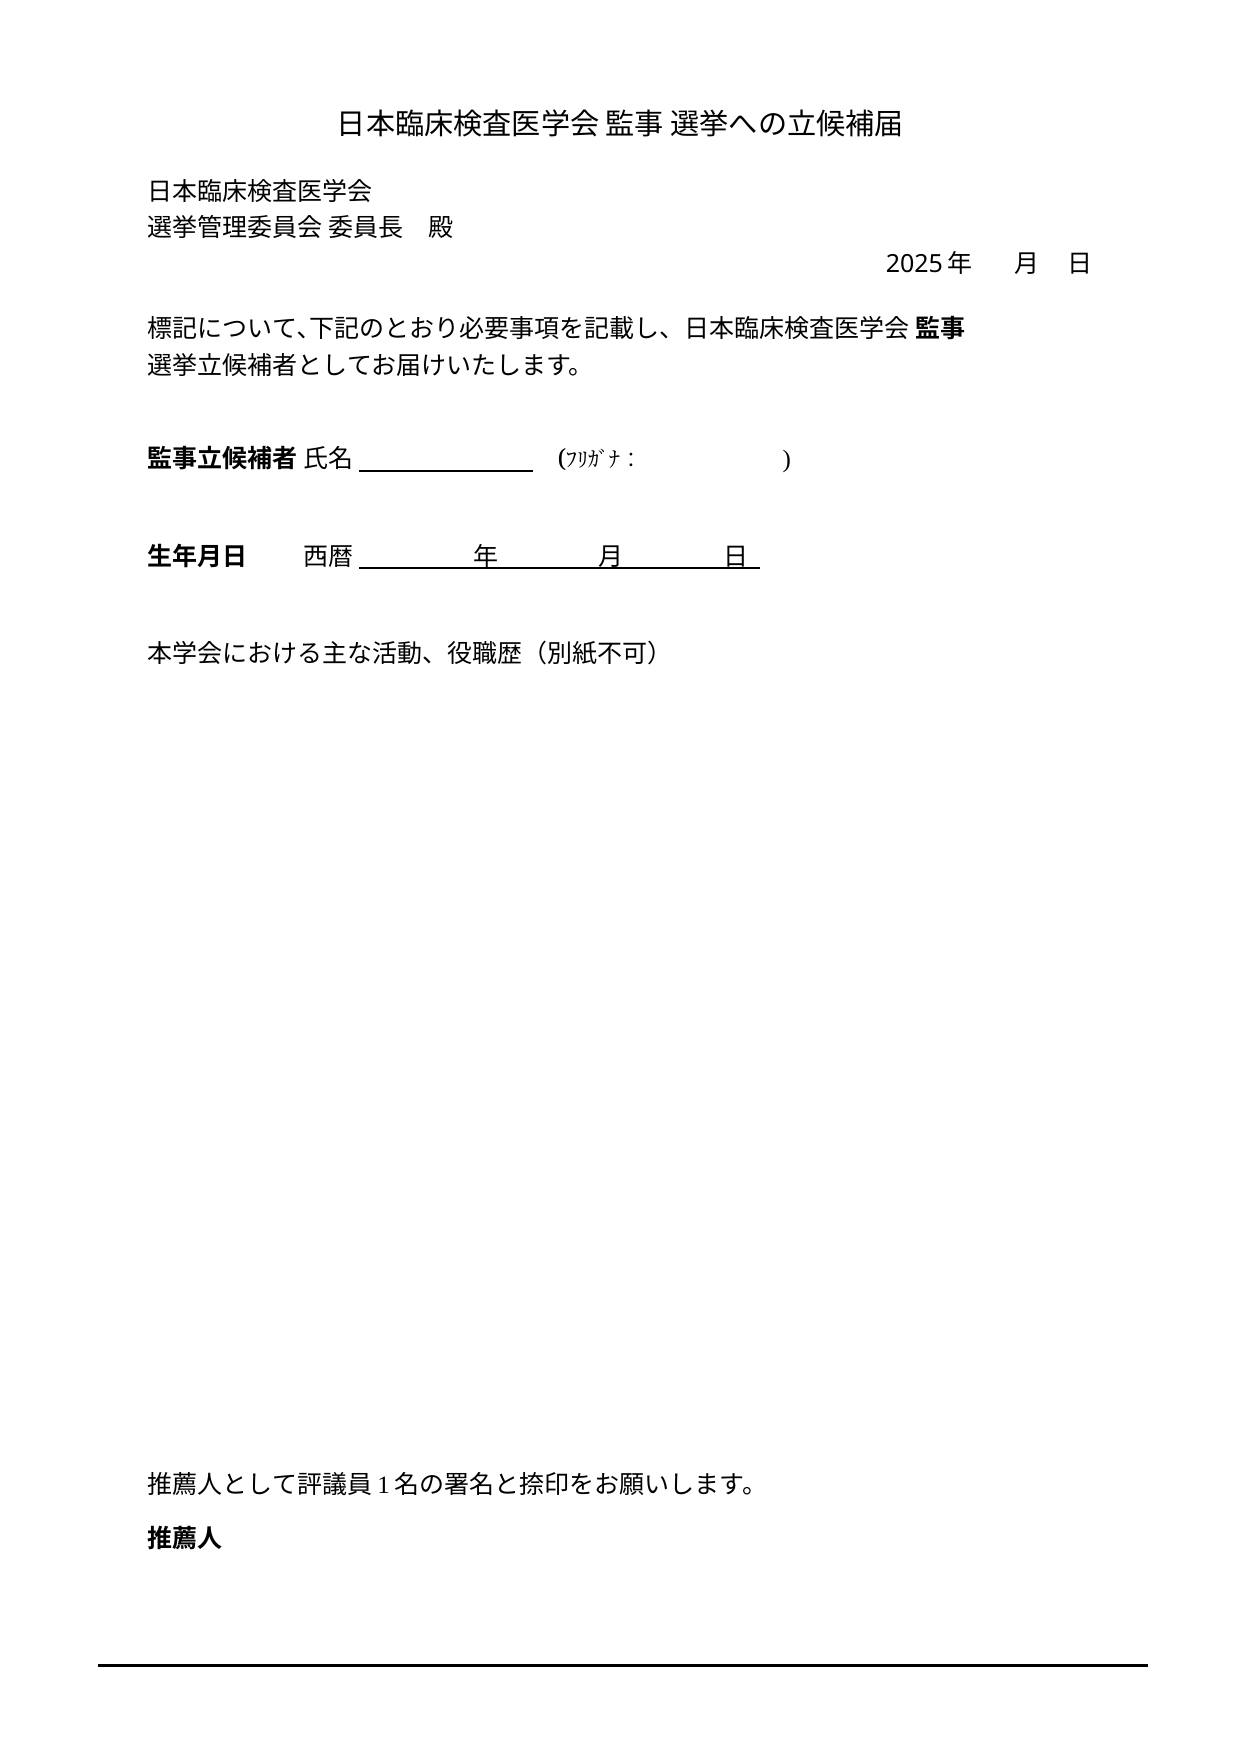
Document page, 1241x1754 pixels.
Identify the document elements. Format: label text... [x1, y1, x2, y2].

text 日本臨床検査医学会 監事 選挙への立候補届 [148, 100, 1092, 143]
text 標記について､下記のとおり必要事項を記載し、日本臨床検査医学会 監事 [148, 309, 1092, 345]
text 日本臨床検査医学会 [148, 171, 1092, 208]
text 2025年 月 日 [148, 244, 1092, 280]
text 生年月日 西暦 年 月 日 [148, 536, 1092, 573]
text 選挙立候補者としてお届けいたします。 [148, 345, 1092, 381]
text 推薦人として評議員1名の署名と捺印をお願いします。 [148, 1464, 1092, 1501]
text 本学会における主な活動、役職歴（別紙不可） [148, 634, 1092, 670]
text 選挙管理委員会 委員長 殿 [148, 208, 1092, 244]
text 推薦人 [148, 1519, 1092, 1555]
text 監事立候補者 氏名 (ﾌﾘｶﾞﾅ： ) [148, 439, 1092, 475]
